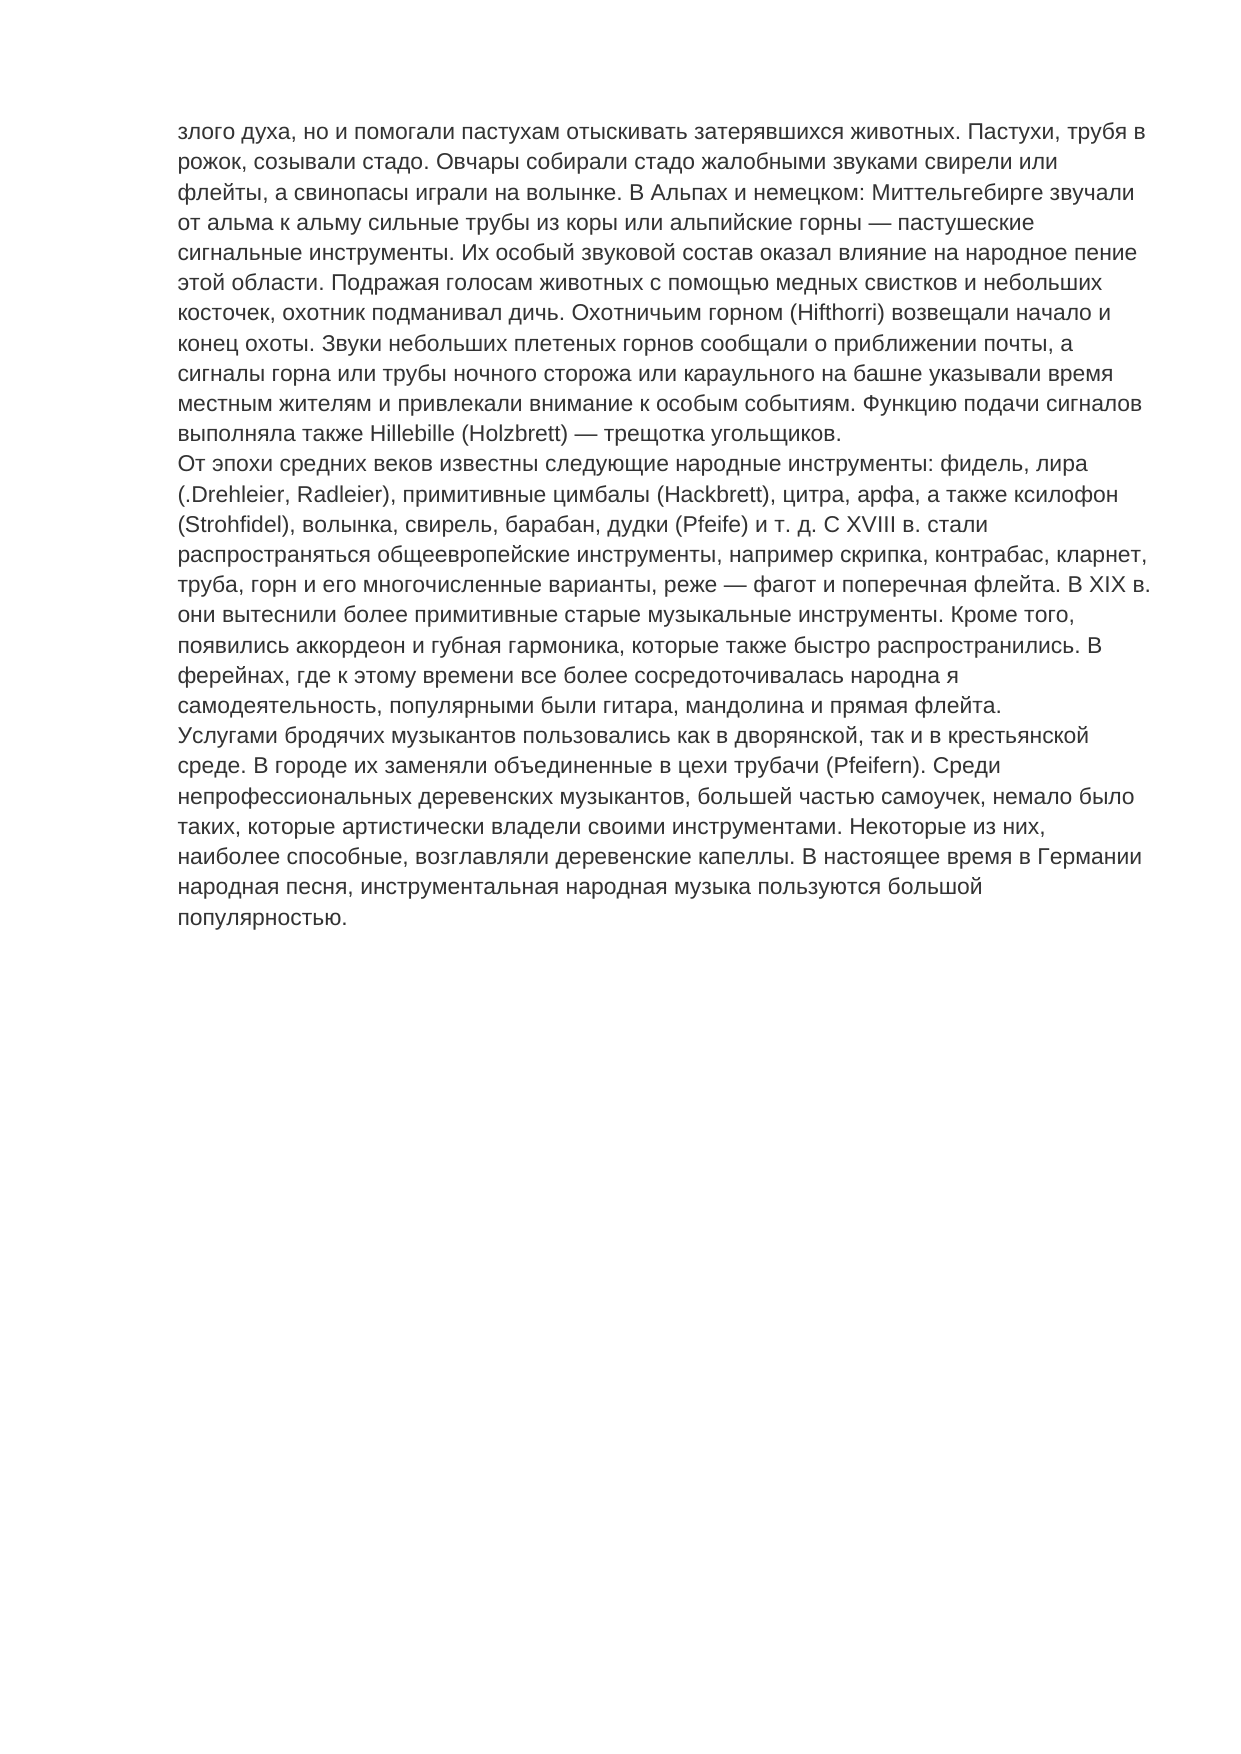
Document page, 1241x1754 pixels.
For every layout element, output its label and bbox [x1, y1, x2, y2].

text [177, 118, 1152, 930]
